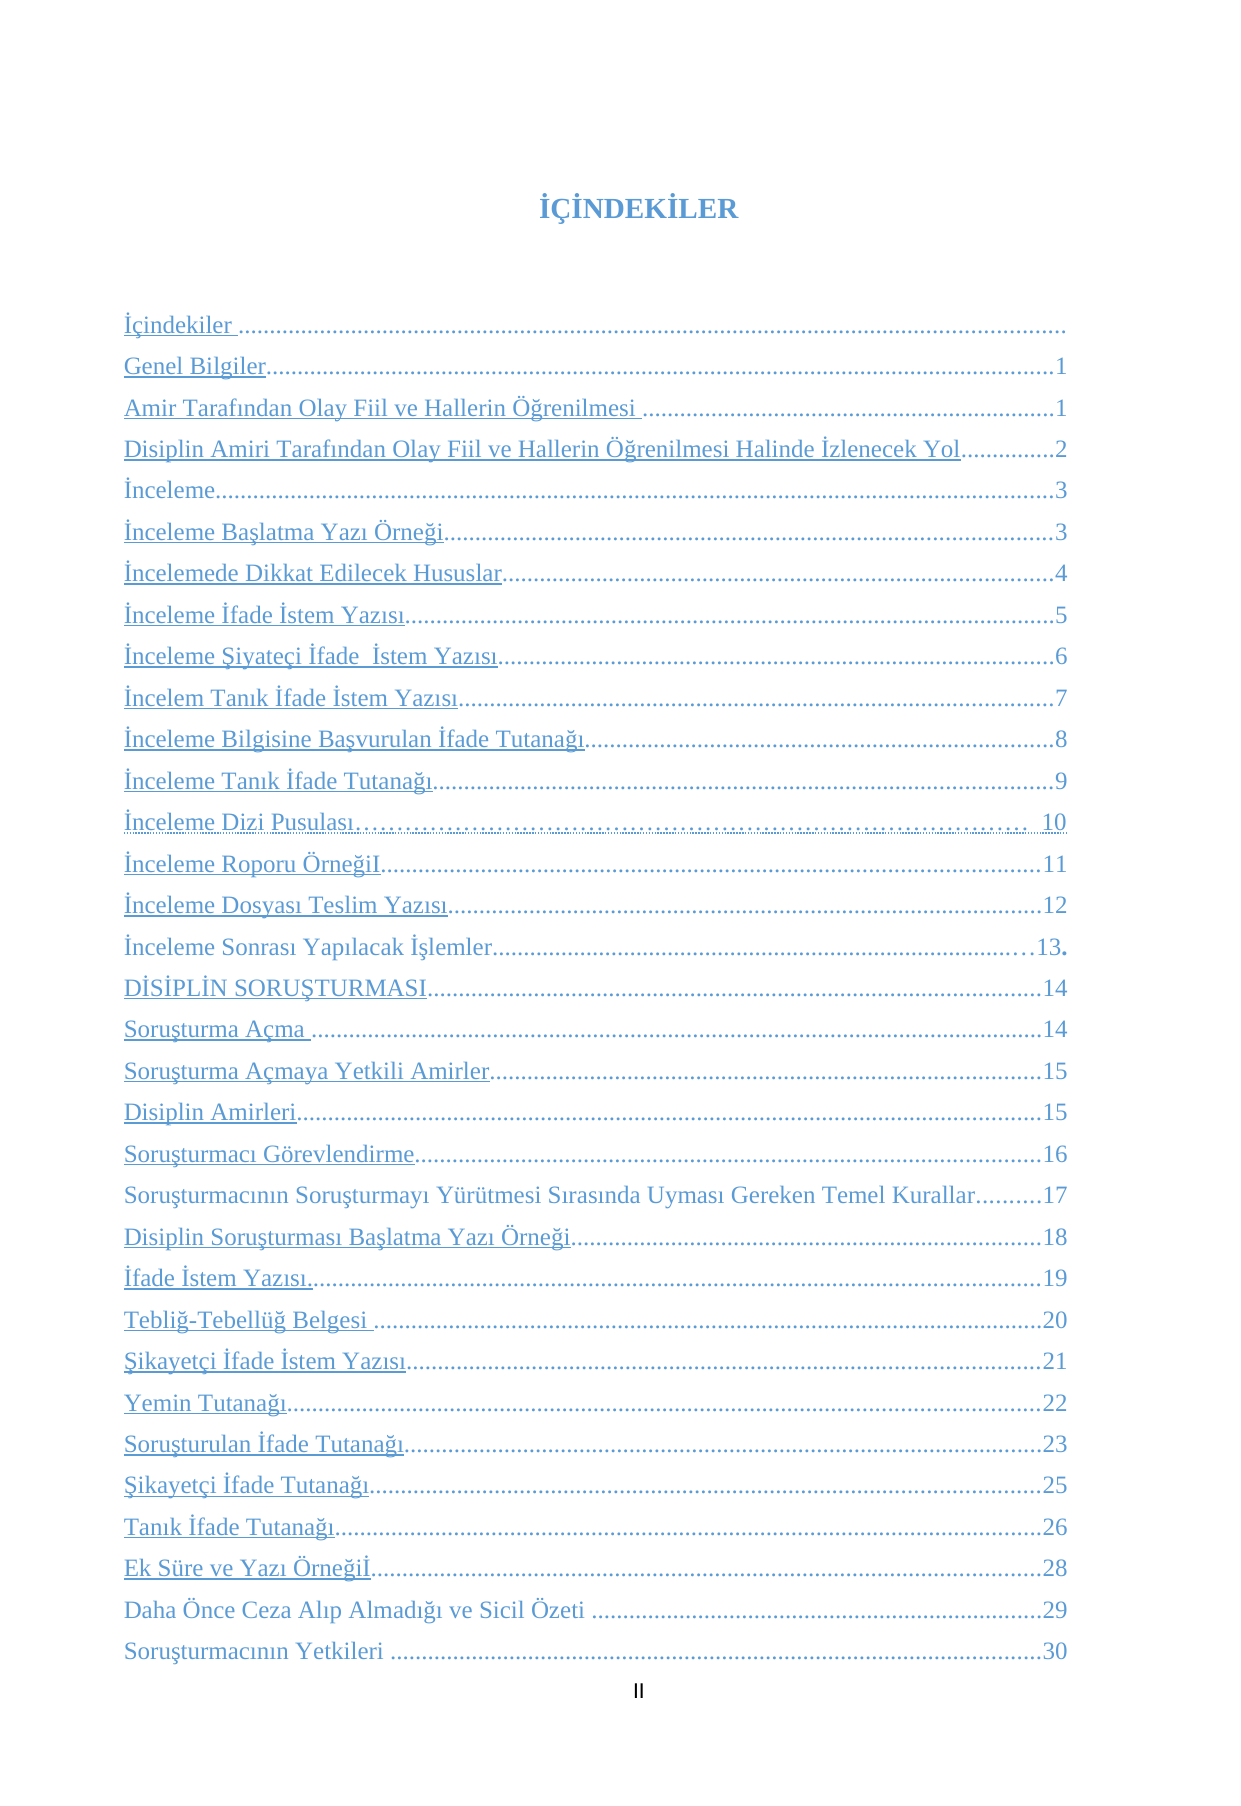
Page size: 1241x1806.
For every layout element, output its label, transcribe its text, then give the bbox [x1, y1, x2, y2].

text İnceleme Sonrası Yapılacak İşlemler …13. [123, 932, 1154, 960]
text Soruşturulan İfade Tutanağı 23 [123, 1429, 1154, 1458]
text İnceleme Başlatma Yazı Örneği 3 [123, 517, 1154, 546]
text Şikayetçi İfade Tutanağı 25 [123, 1471, 1154, 1499]
text Disiplin Amirleri 15 [123, 1097, 1154, 1126]
text Genel Bilgiler 1 [123, 351, 1154, 380]
text İnceleme Tanık İfade Tutanağı 9 [123, 766, 1154, 794]
text İnceleme Dosyası Teslim Yazısı 12 [123, 890, 1154, 919]
text Tanık İfade Tutanağı 26 [123, 1512, 1154, 1541]
text İçindekiler [123, 310, 1154, 338]
subtitle İÇİNDEKİLER [123, 191, 1154, 225]
text Amir Tarafından Olay Fiil ve Hallerin Öğrenilmesi 1 [123, 393, 1154, 421]
text İnceleme İfade İstem Yazısı 5 [123, 600, 1154, 629]
text Tebliğ-Tebellüğ Belgesi 20 [123, 1305, 1154, 1333]
text Şikayetçi İfade İstem Yazısı 21 [123, 1346, 1154, 1375]
text Yemin Tutanağı 22 [123, 1388, 1154, 1416]
text İnceleme Dizi Pusulası……………………………………………………………………… 10 [123, 807, 1154, 836]
text Soruşturmacının Yetkileri 30 [123, 1636, 1154, 1665]
text Daha Önce Ceza Alıp Almadığı ve Sicil Özeti 29 [123, 1595, 1154, 1624]
text İfade İstem Yazısı. 19 [123, 1263, 1154, 1292]
text Soruşturmacının Soruşturmayı Yürütmesi Sırasında Uyması Gereken Temel Kurallar 17 [123, 1180, 1154, 1209]
text İncelem Tanık İfade İstem Yazısı 7 [123, 683, 1154, 712]
text Soruşturma Açmaya Yetkili Amirler 15 [123, 1056, 1154, 1085]
text Soruşturma Açma 14 [123, 1014, 1154, 1043]
text İnceleme Roporu ÖrneğiI 11 [123, 849, 1154, 877]
text İncelemede Dikkat Edilecek Hususlar 4 [123, 558, 1154, 587]
text İnceleme 3 [123, 476, 1154, 504]
text Ek Süre ve Yazı Örneğiİ 28 [123, 1553, 1154, 1582]
text Soruşturmacı Görevlendirme 16 [123, 1139, 1154, 1168]
text Disiplin Soruşturması Başlatma Yazı Örneği 18 [123, 1222, 1154, 1251]
text Disiplin Amiri Tarafından Olay Fiil ve Hallerin Öğrenilmesi Halinde İzlenecek Yol 2 [123, 434, 1154, 463]
text İnceleme Bilgisine Başvurulan İfade Tutanağı 8 [123, 724, 1154, 753]
text DİSİPLİN SORUŞTURMASI 14 [123, 973, 1154, 1002]
text İnceleme Şiyateçi İfade İstem Yazısı 6 [123, 641, 1154, 670]
